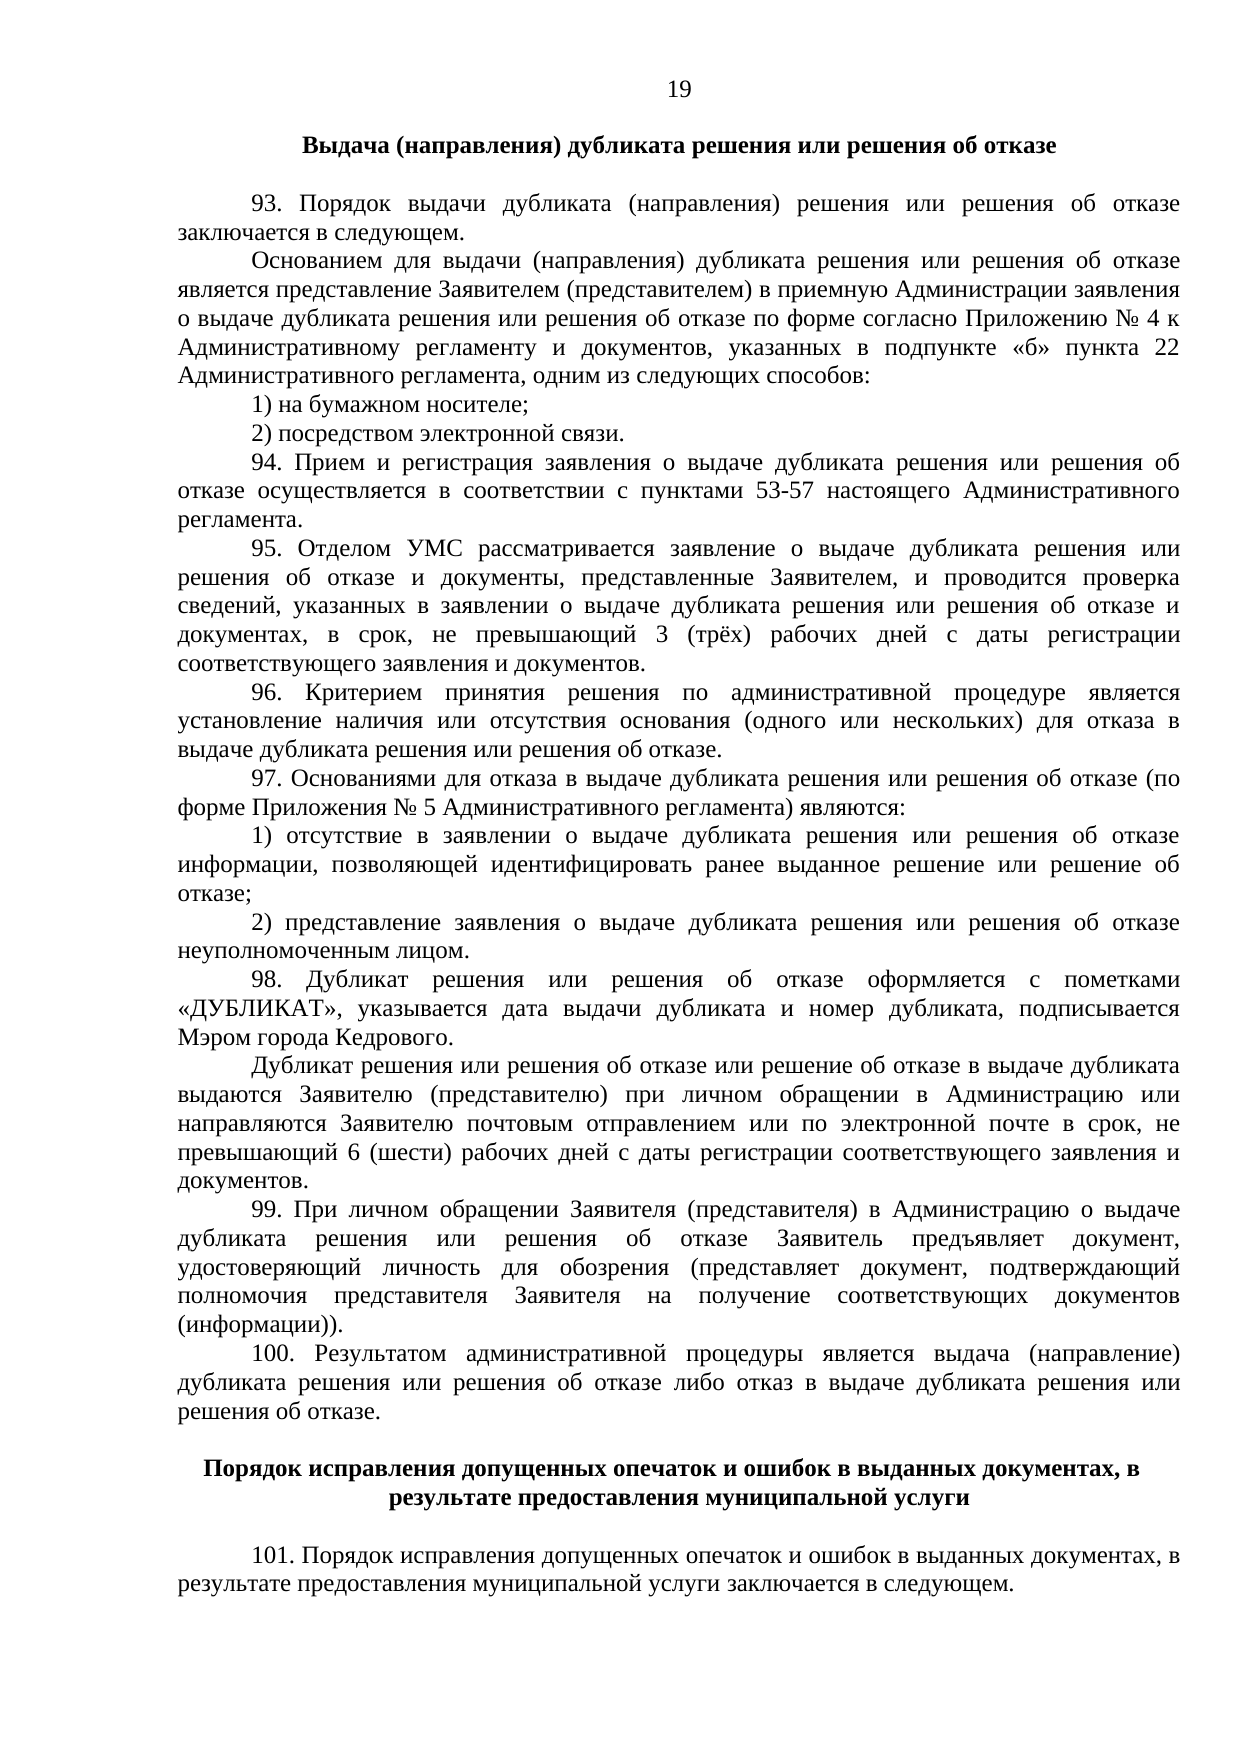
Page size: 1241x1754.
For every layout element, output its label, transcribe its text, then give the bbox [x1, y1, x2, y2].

text 101. Порядок исправления допущенных опечаток и ошибок в выданных документах, в результате предоставления муниципальной услуги заключается в следующем. [177, 1540, 1181, 1597]
text 96. Критерием принятия решения по административной процедуре является установление наличия или отсутствия основания (одного или нескольких) для отказа в выдаче дубликата решения или решения об отказе. [177, 677, 1181, 763]
text 97. Основаниями для отказа в выдаче дубликата решения или решения об отказе (по форме Приложения № 5 Административного регламента) являются: [177, 763, 1181, 821]
text 2) представление заявления о выдаче дубликата решения или решения об отказе неуполномоченным лицом. [177, 907, 1181, 964]
text 94. Прием и регистрация заявления о выдаче дубликата решения или решения об отказе осуществляется в соответствии с пунктами 53-57 настоящего Административного регламента. [177, 447, 1181, 533]
text 1) отсутствие в заявлении о выдаче дубликата решения или решения об отказе информации, позволяющей идентифицировать ранее выданное решение или решение об отказе; [177, 821, 1181, 907]
text 99. При личном обращении Заявителя (представителя) в Администрацию о выдаче дубликата решения или решения об отказе Заявитель предъявляет документ, удостоверяющий личность для обозрения (представляет документ, подтверждающий полномочия представителя Заявителя на получение соответствующих документов (информации)). [177, 1194, 1181, 1338]
text 1) на бумажном носителе; [177, 389, 1181, 418]
text 95. Отделом УМС рассматривается заявление о выдаче дубликата решения или решения об отказе и документы, представленные Заявителем, и проводится проверка сведений, указанных в заявлении о выдаче дубликата решения или решения об отказе и документах, в срок, не превышающий 3 (трёх) рабочих дней с даты регистрации соответствующего заявления и документов. [177, 533, 1181, 677]
text 98. Дубликат решения или решения об отказе оформляется с пометками «ДУБЛИКАТ», указывается дата выдачи дубликата и номер дубликата, подписывается Мэром города Кедрового. [177, 964, 1181, 1051]
text Дубликат решения или решения об отказе или решение об отказе в выдаче дубликата выдаются Заявителю (представителю) при личном обращении в Администрацию или направляются Заявителю почтовым отправлением или по электронной почте в срок, не превышающий 6 (шести) рабочих дней с даты регистрации соответствующего заявления и документов. [177, 1051, 1181, 1194]
text 93. Порядок выдачи дубликата (направления) решения или решения об отказе заключается в следующем. [177, 188, 1181, 246]
text Выдача (направления) дубликата решения или решения об отказе [177, 131, 1181, 159]
text 100. Результатом административной процедуры является выдача (направление) дубликата решения или решения об отказе либо отказ в выдаче дубликата решения или решения об отказе. [177, 1338, 1181, 1425]
text Основанием для выдачи (направления) дубликата решения или решения об отказе является представление Заявителем (представителем) в приемную Администрации заявления о выдаче дубликата решения или решения об отказе по форме согласно Приложению № 4 к Административному регламенту и документов, указанных в подпункте «б» пункта 22 Административного регламента, одним из следующих способов: [177, 246, 1181, 389]
text Порядок исправления допущенных опечаток и ошибок в выданных документах, в результате предоставления муниципальной услуги [162, 1453, 1181, 1511]
text 2) посредством электронной связи. [177, 418, 1181, 447]
